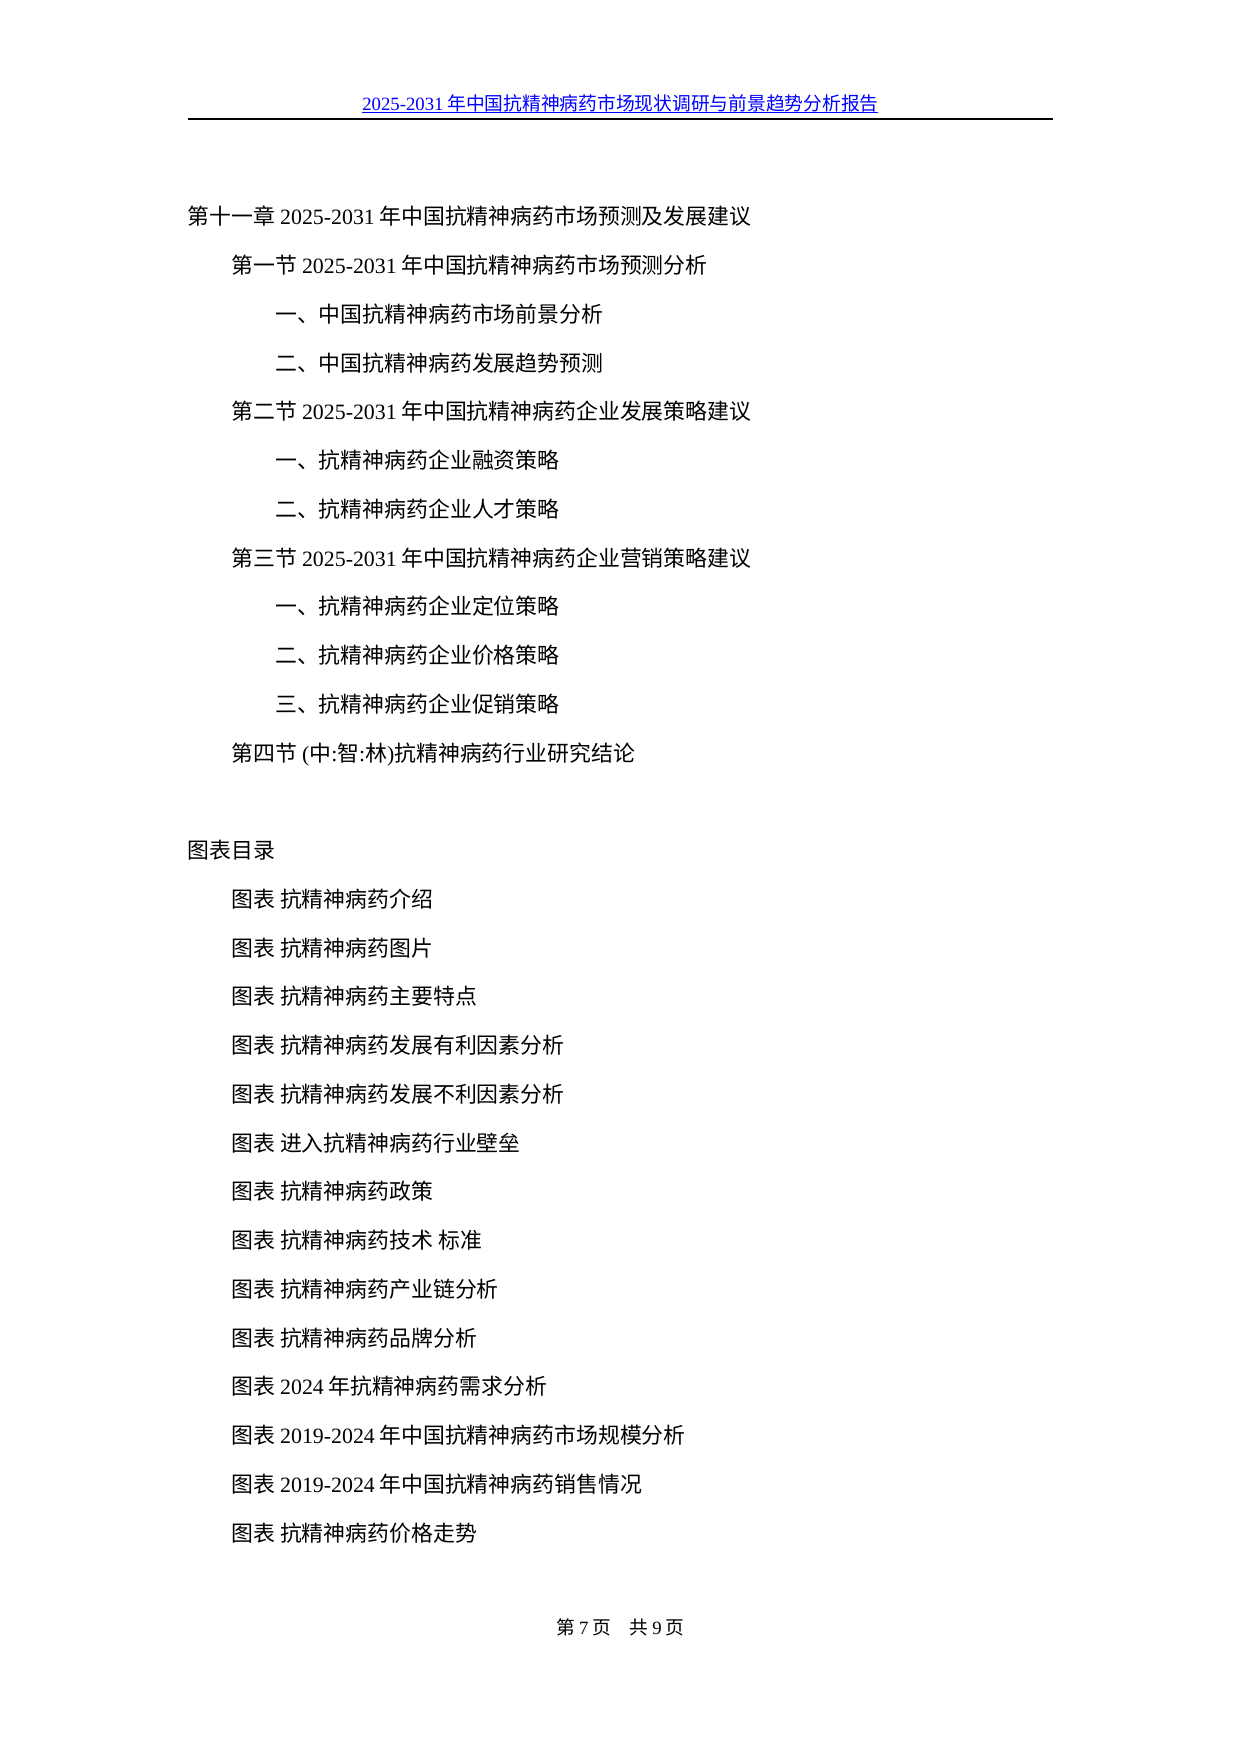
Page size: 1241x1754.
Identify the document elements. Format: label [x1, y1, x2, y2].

text [187, 150, 1053, 1548]
